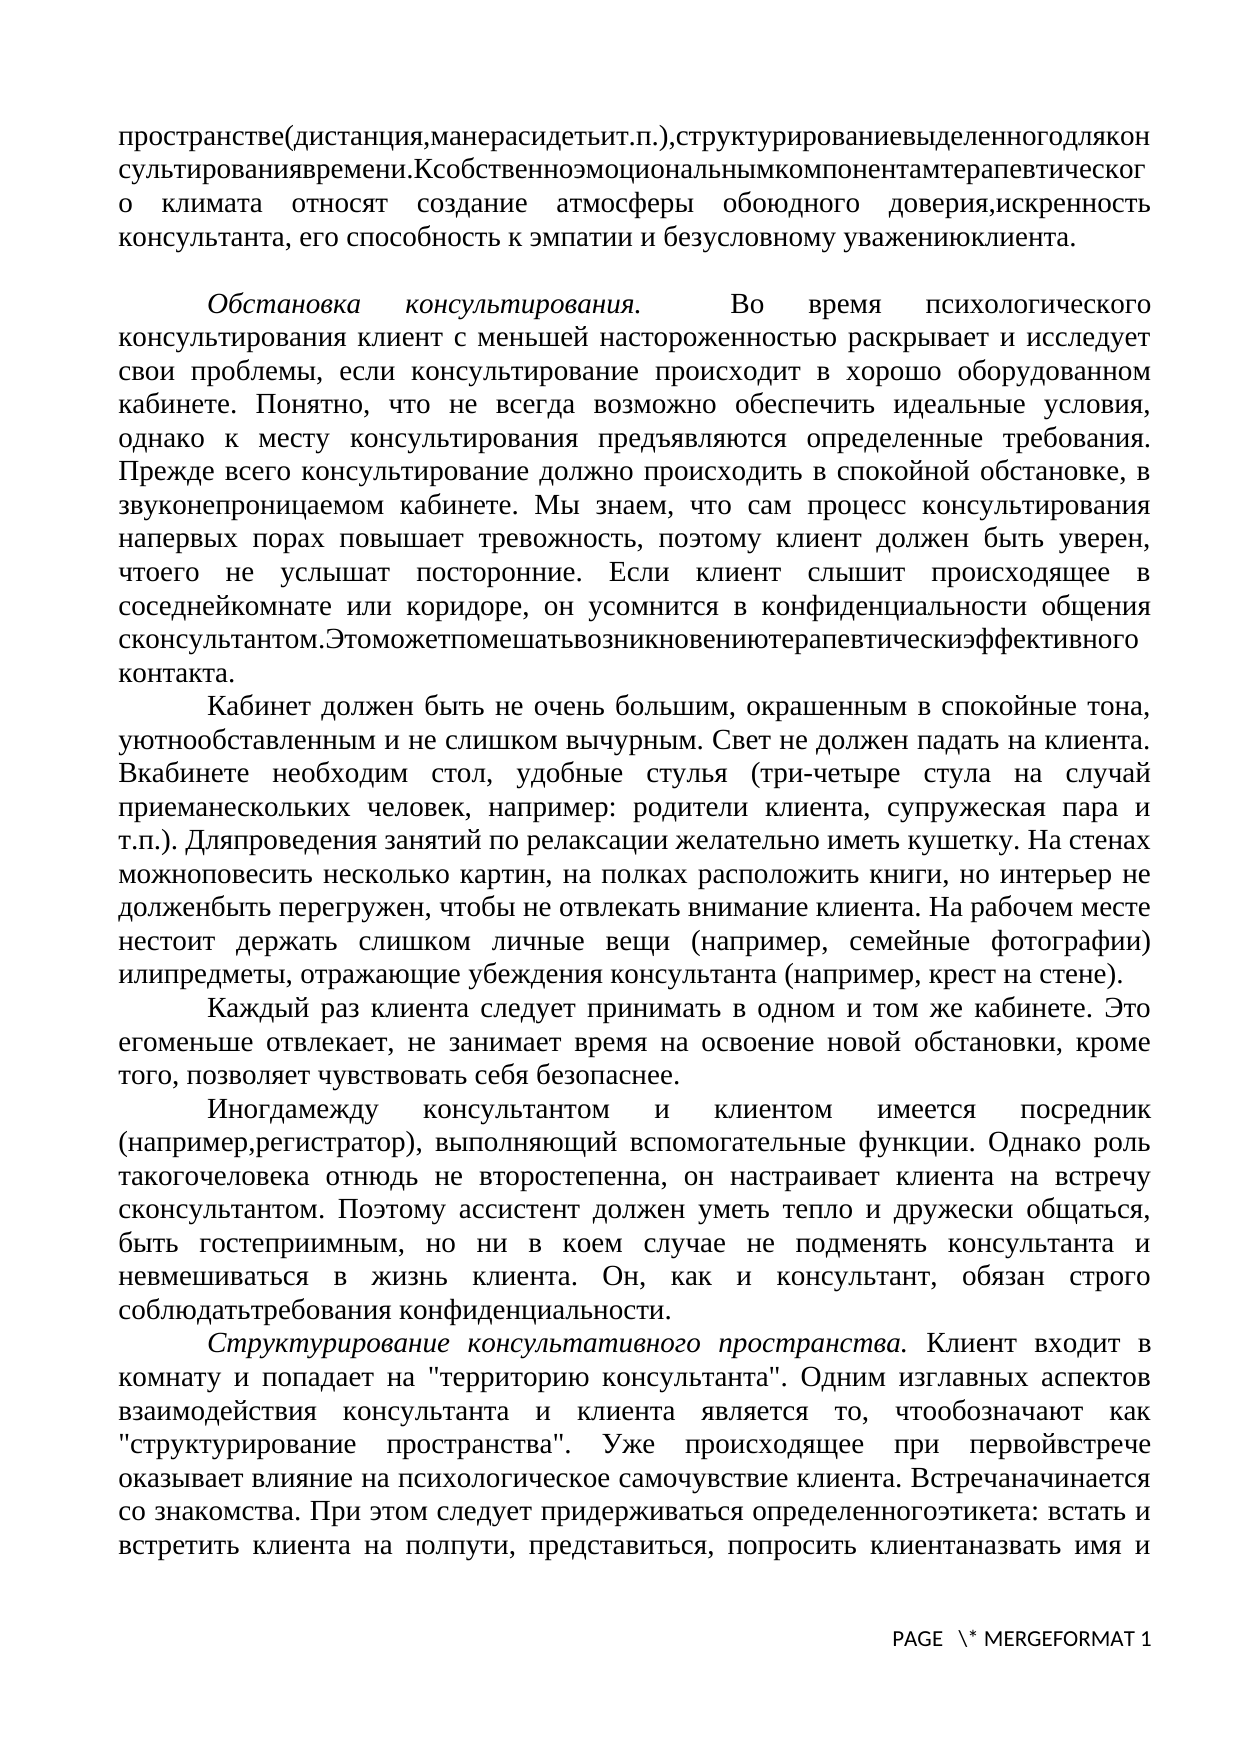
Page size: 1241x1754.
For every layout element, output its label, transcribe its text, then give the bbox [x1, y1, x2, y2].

text Иногдамежду консультантом и клиентом имеется посредник (например,регистратор), выполняющий вспомогательные функции. Однако роль такогочеловека отнюдь не второстепенна, он настраивает клиента на встречу сконсультантом. Поэтому ассистент должен уметь тепло и дружески общаться, быть гостеприимным, но ни в коем случае не подменять консультанта и невмешиваться в жизнь клиента. Он, как и консультант, обязан строго соблюдатьтребования конфиденциальности. [118, 1091, 1152, 1326]
text Каждый раз клиента следует принимать в одном и том же кабинете. Это егоменьше отвлекает, не занимает время на освоение новой обстановки, кроме того, позволяет чувствовать себя безопаснее. [118, 990, 1152, 1091]
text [118, 1326, 1152, 1560]
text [118, 118, 1152, 252]
text Кабинет должен быть не очень большим, окрашенным в спокойные тона, уютнообставленным и не слишком вычурным. Свет не должен падать на клиента. Вкабинете необходим стол, удобные стулья (три-четыре стула на случай приеманескольких человек, например: родители клиента, супружеская пара и т.п.). Дляпроведения занятий по релаксации желательно иметь кушетку. На стенах можноповесить несколько картин, на полках расположить книги, но интерьер не долженбыть перегружен, чтобы не отвлекать внимание клиента. На рабочем месте нестоит держать слишком личные вещи (например, семейные фотографии) илипредметы, отражающие убеждения консультанта (например, крест на стене). [118, 688, 1152, 990]
text Обстановка консультирования. Во время психологического консультирования клиент с меньшей настороженностью раскрывает и исследует свои проблемы, если консультирование происходит в хорошо оборудованном кабинете. Понятно, что не всегда возможно обеспечить идеальные условия, однако к месту консультирования предъявляются определенные требования. Прежде всего консультирование должно происходить в спокойной обстановке, в звуконепроницаемом кабинете. Мы знаем, что сам процесс консультирования напервых порах повышает тревожность, поэтому клиент должен быть уверен, чтоего не услышат посторонние. Если клиент слышит происходящее в соседнейкомнате или коридоре, он усомнится в конфиденциальности общения сконсультантом.Этоможетпомешатьвозникновениютерапевтическиэффективного контакта. [118, 286, 1152, 688]
